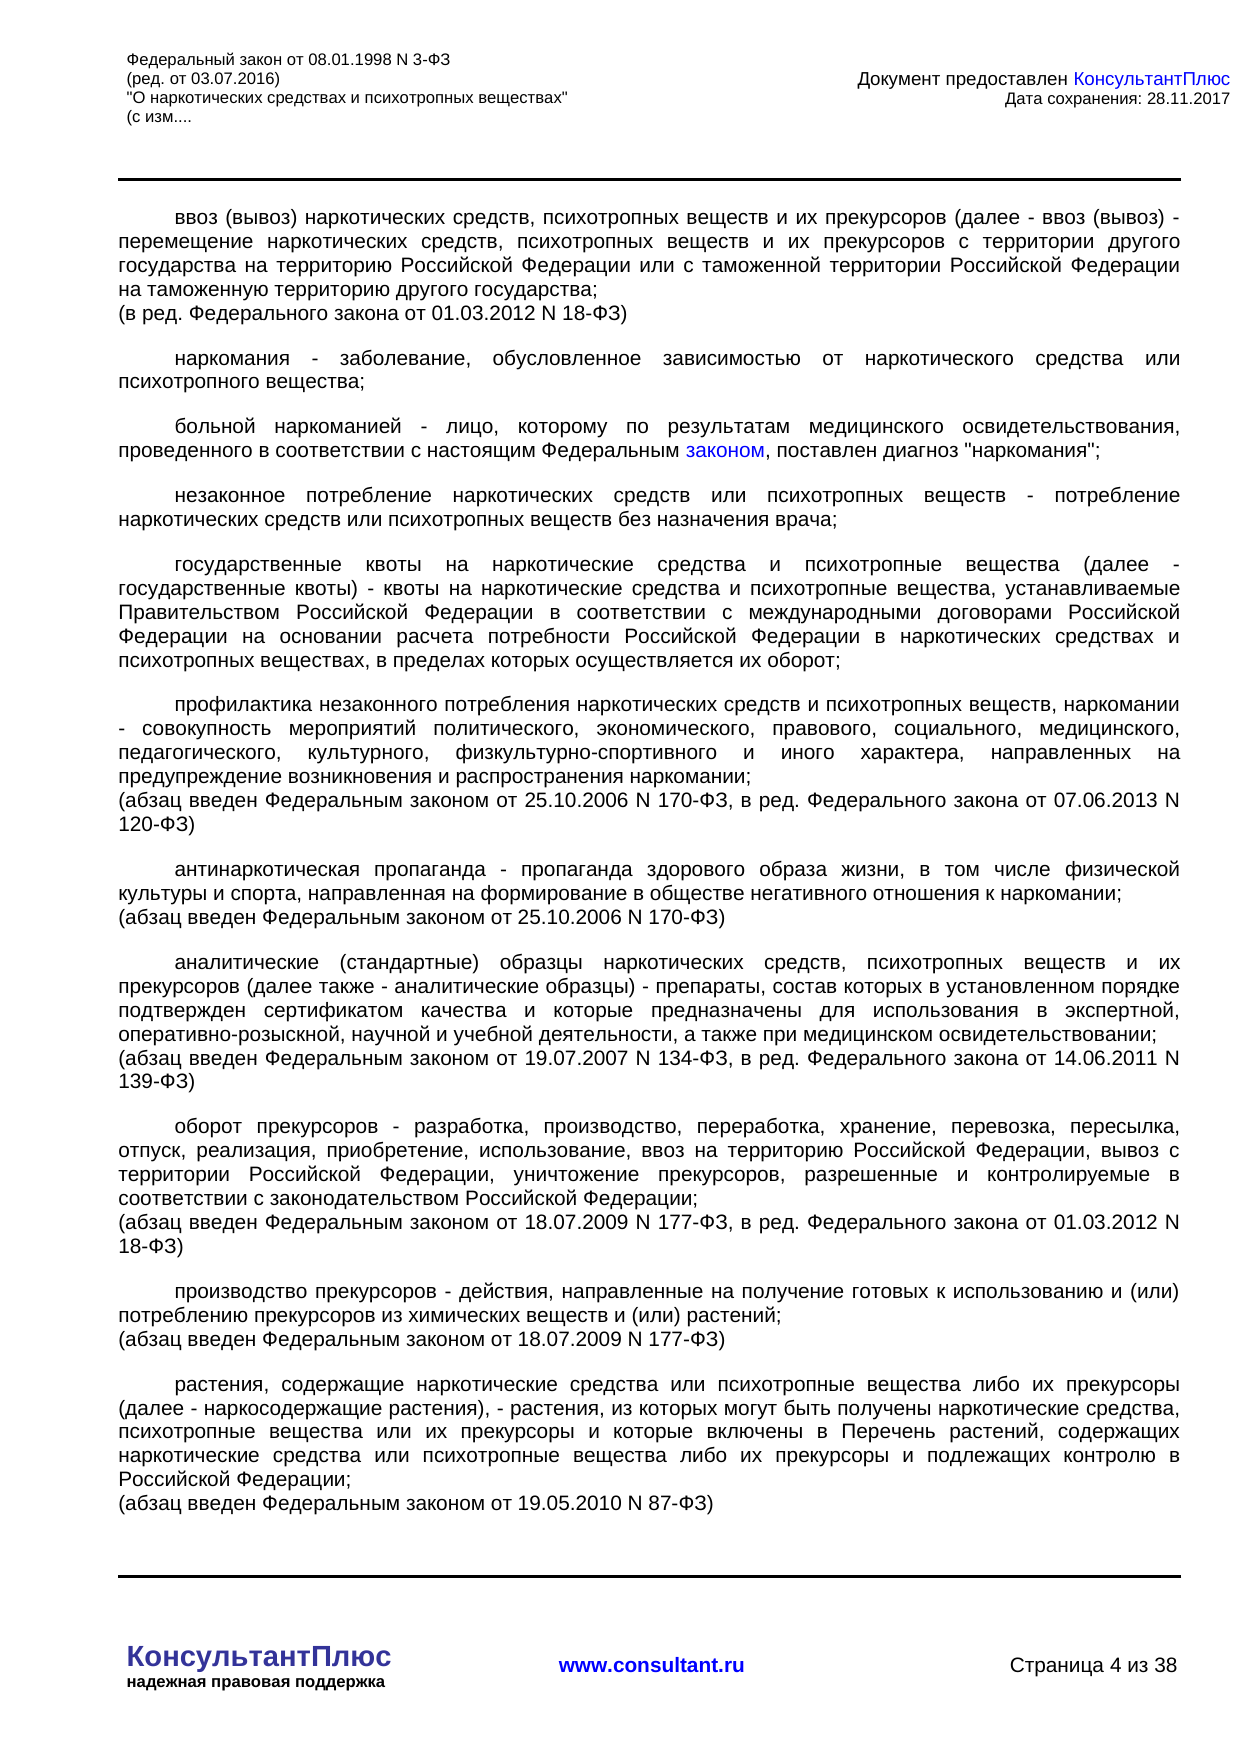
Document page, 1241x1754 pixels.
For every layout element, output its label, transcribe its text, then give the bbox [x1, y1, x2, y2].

text (в ред. Федерального закона от 01.03.2012 N 18-ФЗ) [118, 301, 1181, 324]
text (абзац введен Федеральным законом от 18.07.2009 N 177-ФЗ, в ред. Федерального закона от 01.03.2012 N 18-ФЗ) [118, 1210, 1181, 1258]
text ввоз (вывоз) наркотических средств, психотропных веществ и их прекурсоров (далее - ввоз (вывоз) - перемещение наркотических средств, психотропных веществ и их прекурсоров с территории другого государства на территорию Российской Федерации или с таможенной территории Российской Федерации на таможенную территорию другого государства; [118, 205, 1181, 301]
text растения, содержащие наркотические средства или психотропные вещества либо их прекурсоры (далее - наркосодержащие растения), - растения, из которых могут быть получены наркотические средства, психотропные вещества или их прекурсоры и которые включены в Перечень растений, содержащих наркотические средства или психотропные вещества либо их прекурсоры и подлежащих контролю в Российской Федерации; [118, 1371, 1181, 1491]
text (абзац введен Федеральным законом от 25.10.2006 N 170-ФЗ) [118, 905, 1181, 929]
text (абзац введен Федеральным законом от 18.07.2009 N 177-ФЗ) [118, 1327, 1181, 1351]
text незаконное потребление наркотических средств или психотропных веществ - потребление наркотических средств или психотропных веществ без назначения врача; [118, 483, 1181, 531]
text производство прекурсоров - действия, направленные на получение готовых к использованию и (или) потреблению прекурсоров из химических веществ и (или) растений; [118, 1279, 1181, 1327]
text (абзац введен Федеральным законом от 25.10.2006 N 170-ФЗ, в ред. Федерального закона от 07.06.2013 N 120-ФЗ) [118, 788, 1181, 836]
text государственные квоты на наркотические средства и психотропные вещества (далее - государственные квоты) - квоты на наркотические средства и психотропные вещества, устанавливаемые Правительством Российской Федерации в соответствии с международными договорами Российской Федерации на основании расчета потребности Российской Федерации в наркотических средствах и психотропных веществах, в пределах которых осуществляется их оборот; [118, 552, 1181, 671]
text (абзац введен Федеральным законом от 19.05.2010 N 87-ФЗ) [118, 1491, 1181, 1515]
text антинаркотическая пропаганда - пропаганда здорового образа жизни, в том числе физической культуры и спорта, направленная на формирование в обществе негативного отношения к наркомании; [118, 857, 1181, 905]
text больной наркоманией - лицо, которому по результатам медицинского освидетельствования, проведенного в соответствии с настоящим Федеральным законом, поставлен диагноз "наркомания"; [118, 414, 1181, 462]
text профилактика незаконного потребления наркотических средств и психотропных веществ, наркомании - совокупность мероприятий политического, экономического, правового, социального, медицинского, педагогического, культурного, физкультурно-спортивного и иного характера, направленных на предупреждение возникновения и распространения наркомании; [118, 692, 1181, 788]
text аналитические (стандартные) образцы наркотических средств, психотропных веществ и их прекурсоров (далее также - аналитические образцы) - препараты, состав которых в установленном порядке подтвержден сертификатом качества и которые предназначены для использования в экспертной, оперативно-розыскной, научной и учебной деятельности, а также при медицинском освидетельствовании; [118, 949, 1181, 1045]
text наркомания - заболевание, обусловленное зависимостью от наркотического средства или психотропного вещества; [118, 345, 1181, 393]
text (абзац введен Федеральным законом от 19.07.2007 N 134-ФЗ, в ред. Федерального закона от 14.06.2011 N 139-ФЗ) [118, 1045, 1181, 1093]
text оборот прекурсоров - разработка, производство, переработка, хранение, перевозка, пересылка, отпуск, реализация, приобретение, использование, ввоз на территорию Российской Федерации, вывоз с территории Российской Федерации, уничтожение прекурсоров, разрешенные и контролируемые в соответствии с законодательством Российской Федерации; [118, 1114, 1181, 1210]
